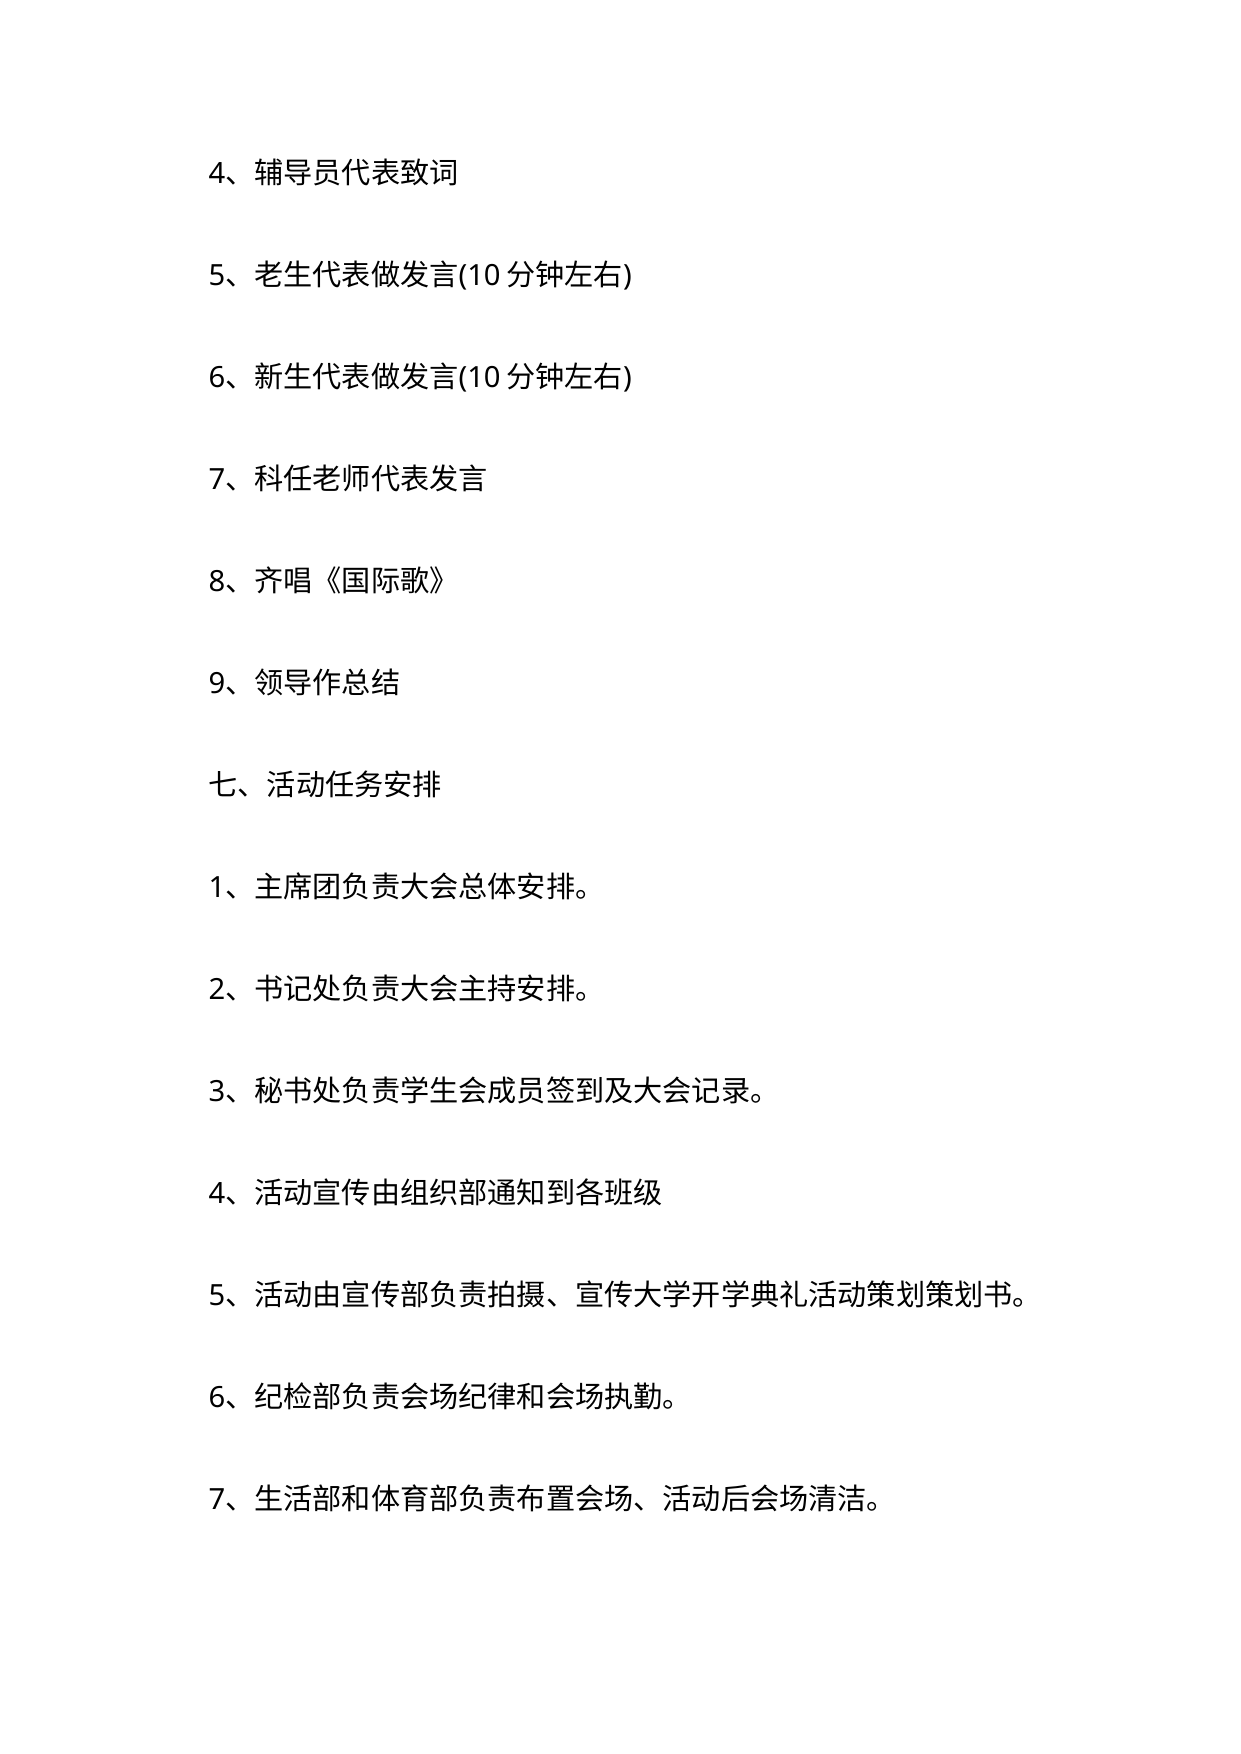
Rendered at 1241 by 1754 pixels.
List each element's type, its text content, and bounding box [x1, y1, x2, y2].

text 2、书记处负责大会主持安排。 [150, 966, 1090, 1008]
text 7、生活部和体育部负责布置会场、活动后会场清洁。 [150, 1476, 1090, 1518]
text 1、主席团负责大会总体安排。 [150, 864, 1090, 906]
text 七、活动任务安排 [150, 762, 1090, 804]
text 3、秘书处负责学生会成员签到及大会记录。 [150, 1068, 1090, 1110]
text 5、老生代表做发言(10分钟左右) [150, 252, 1090, 294]
text 8、齐唱《国际歌》 [150, 558, 1090, 600]
text 9、领导作总结 [150, 660, 1090, 702]
text 4、辅导员代表致词 [150, 150, 1090, 192]
text 5、活动由宣传部负责拍摄、宣传大学开学典礼活动策划策划书。 [150, 1272, 1090, 1314]
text 4、活动宣传由组织部通知到各班级 [150, 1169, 1090, 1212]
text 6、纪检部负责会场纪律和会场执勤。 [150, 1373, 1090, 1416]
text 6、新生代表做发言(10分钟左右) [150, 354, 1090, 396]
text 7、科任老师代表发言 [150, 456, 1090, 498]
